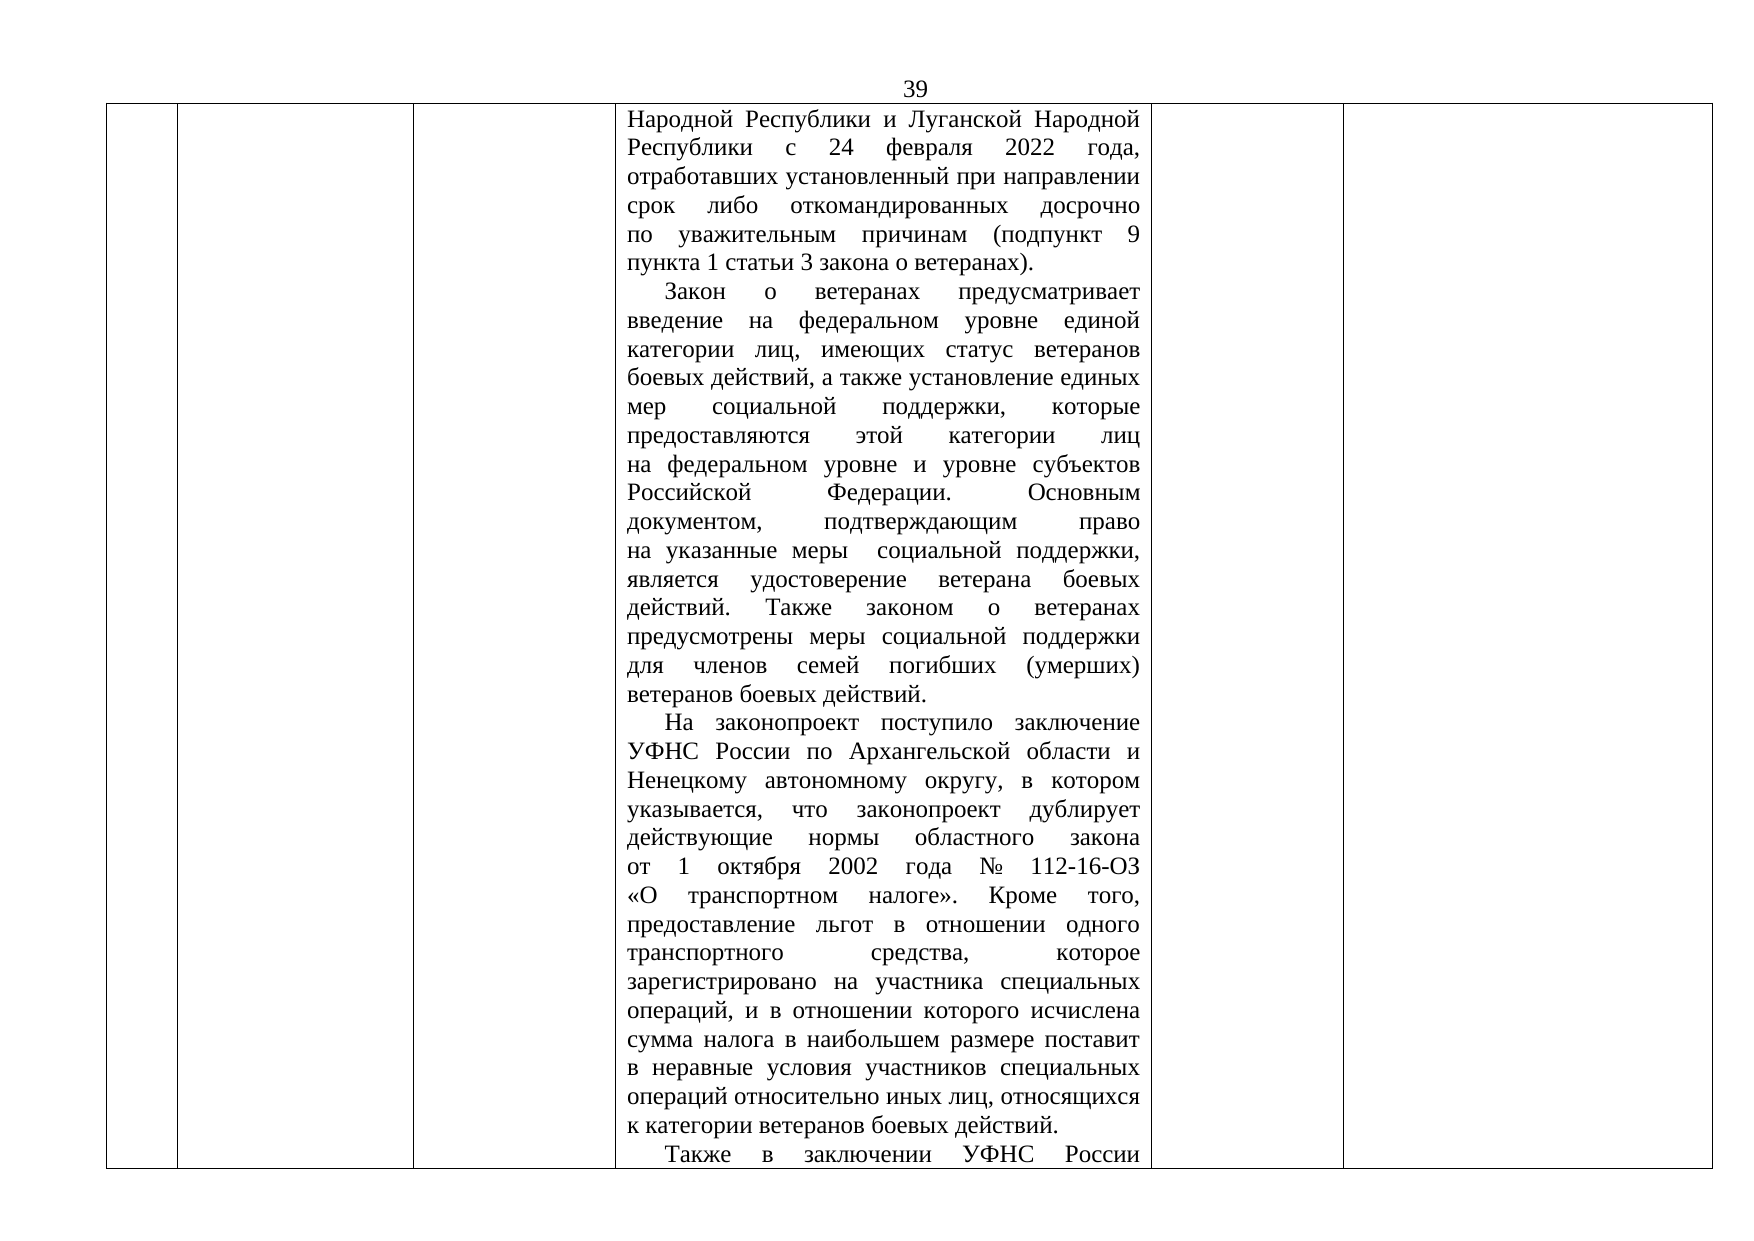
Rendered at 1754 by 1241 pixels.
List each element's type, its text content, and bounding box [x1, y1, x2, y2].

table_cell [178, 104, 413, 1167]
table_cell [1152, 104, 1343, 1167]
table_cell 9 [107, 104, 177, 1167]
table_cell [414, 104, 615, 1167]
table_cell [616, 104, 1151, 1167]
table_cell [1344, 104, 1712, 1167]
